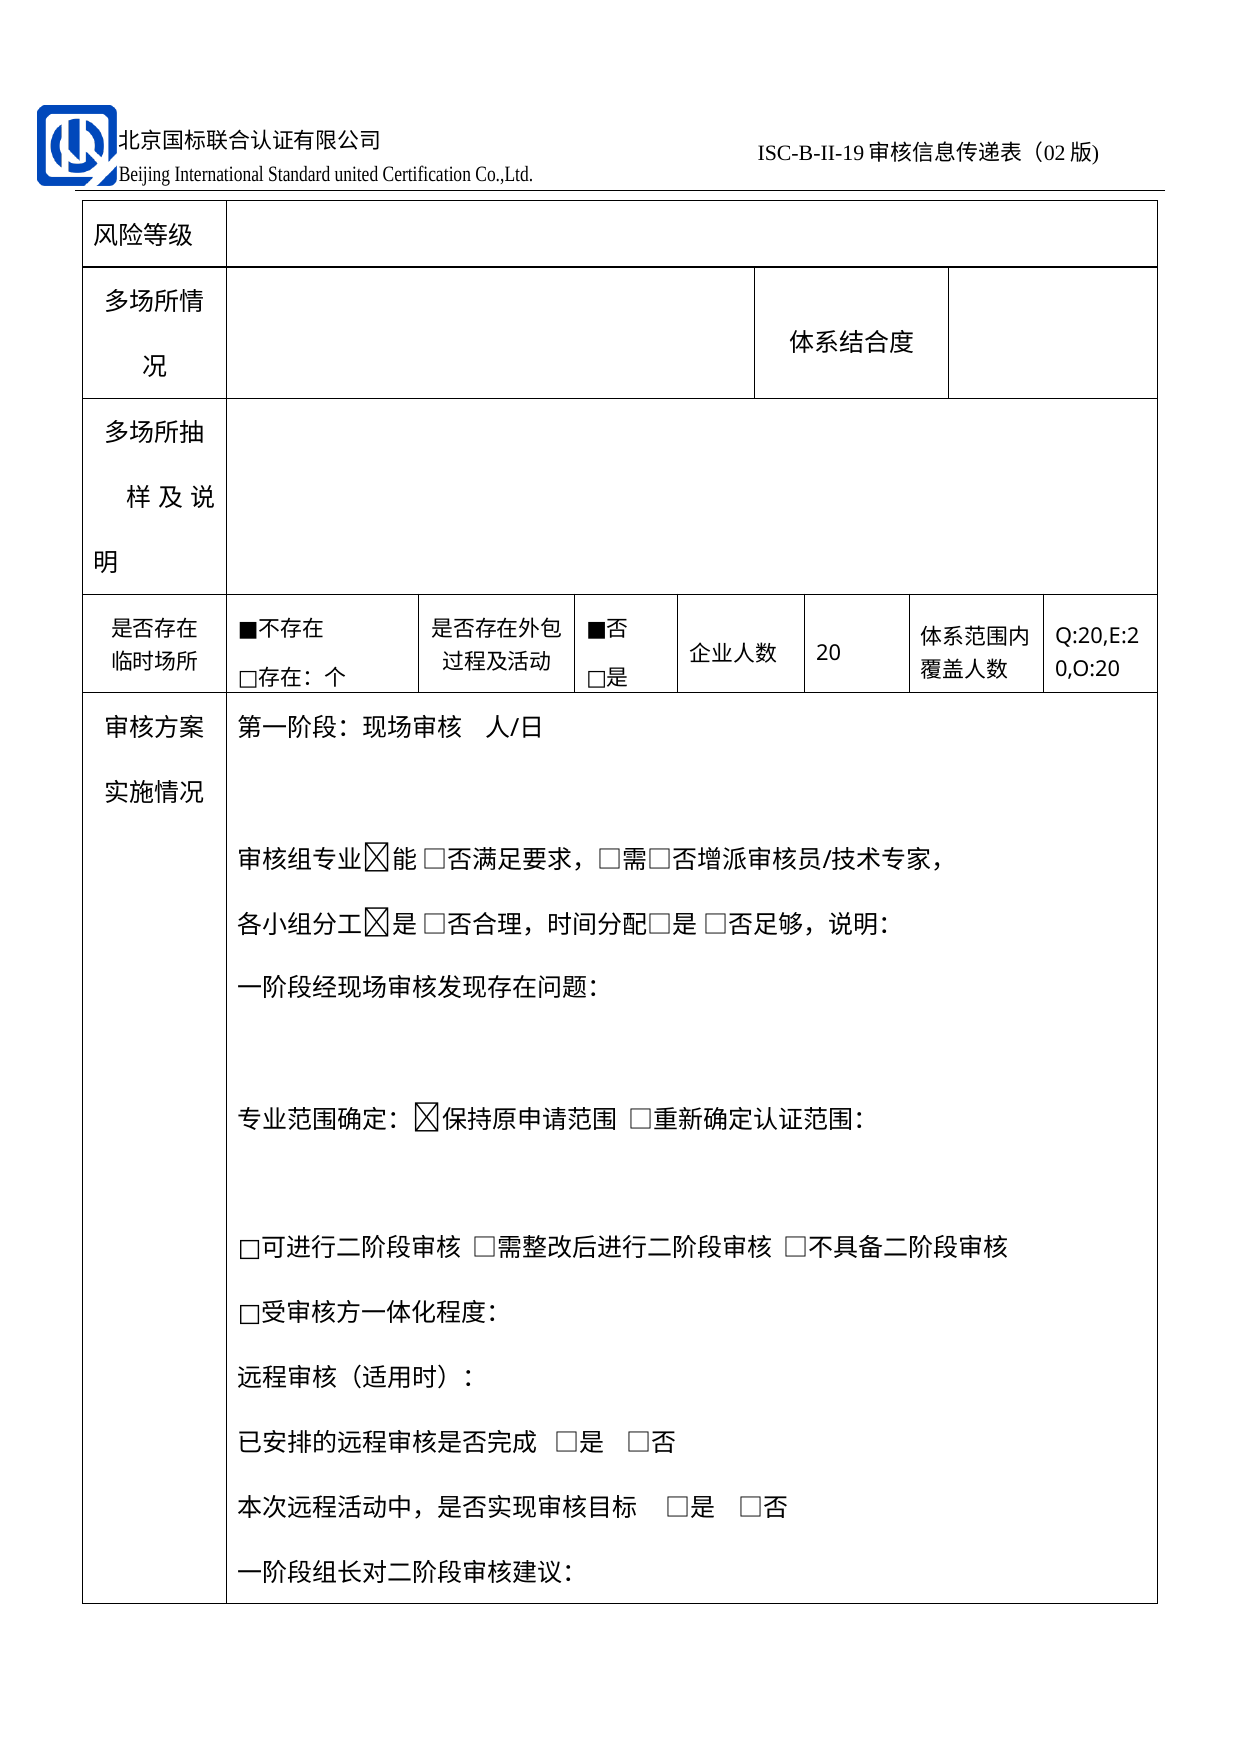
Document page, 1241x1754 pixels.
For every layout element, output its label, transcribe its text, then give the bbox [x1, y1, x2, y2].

table_cell 风险等级 [83, 201, 226, 266]
table_cell 是否存在外包 过程及活动 [419, 595, 574, 692]
table_cell [227, 268, 754, 397]
table_cell [227, 201, 1157, 266]
table_cell 体系结合度 [755, 268, 948, 397]
table_cell 体系范围内覆盖人数 [910, 595, 1043, 692]
table_cell ■否 □是 [575, 595, 677, 692]
table_cell Q:20,E:20,O:20 [1044, 595, 1157, 692]
table_cell [227, 399, 1157, 593]
table_cell 多场所情况 [83, 268, 226, 397]
table_cell 多场所抽 样及说明 [83, 399, 226, 593]
picture [37, 105, 117, 186]
table_cell ■不存在 □存在：个 [227, 595, 418, 692]
table_cell 20 [805, 595, 909, 692]
table_cell 企业人数 [678, 595, 804, 692]
table_cell [949, 268, 1157, 397]
table_cell 审核方案实施情况 [83, 693, 226, 1603]
table_cell 是否存在 临时场所 [83, 595, 226, 692]
